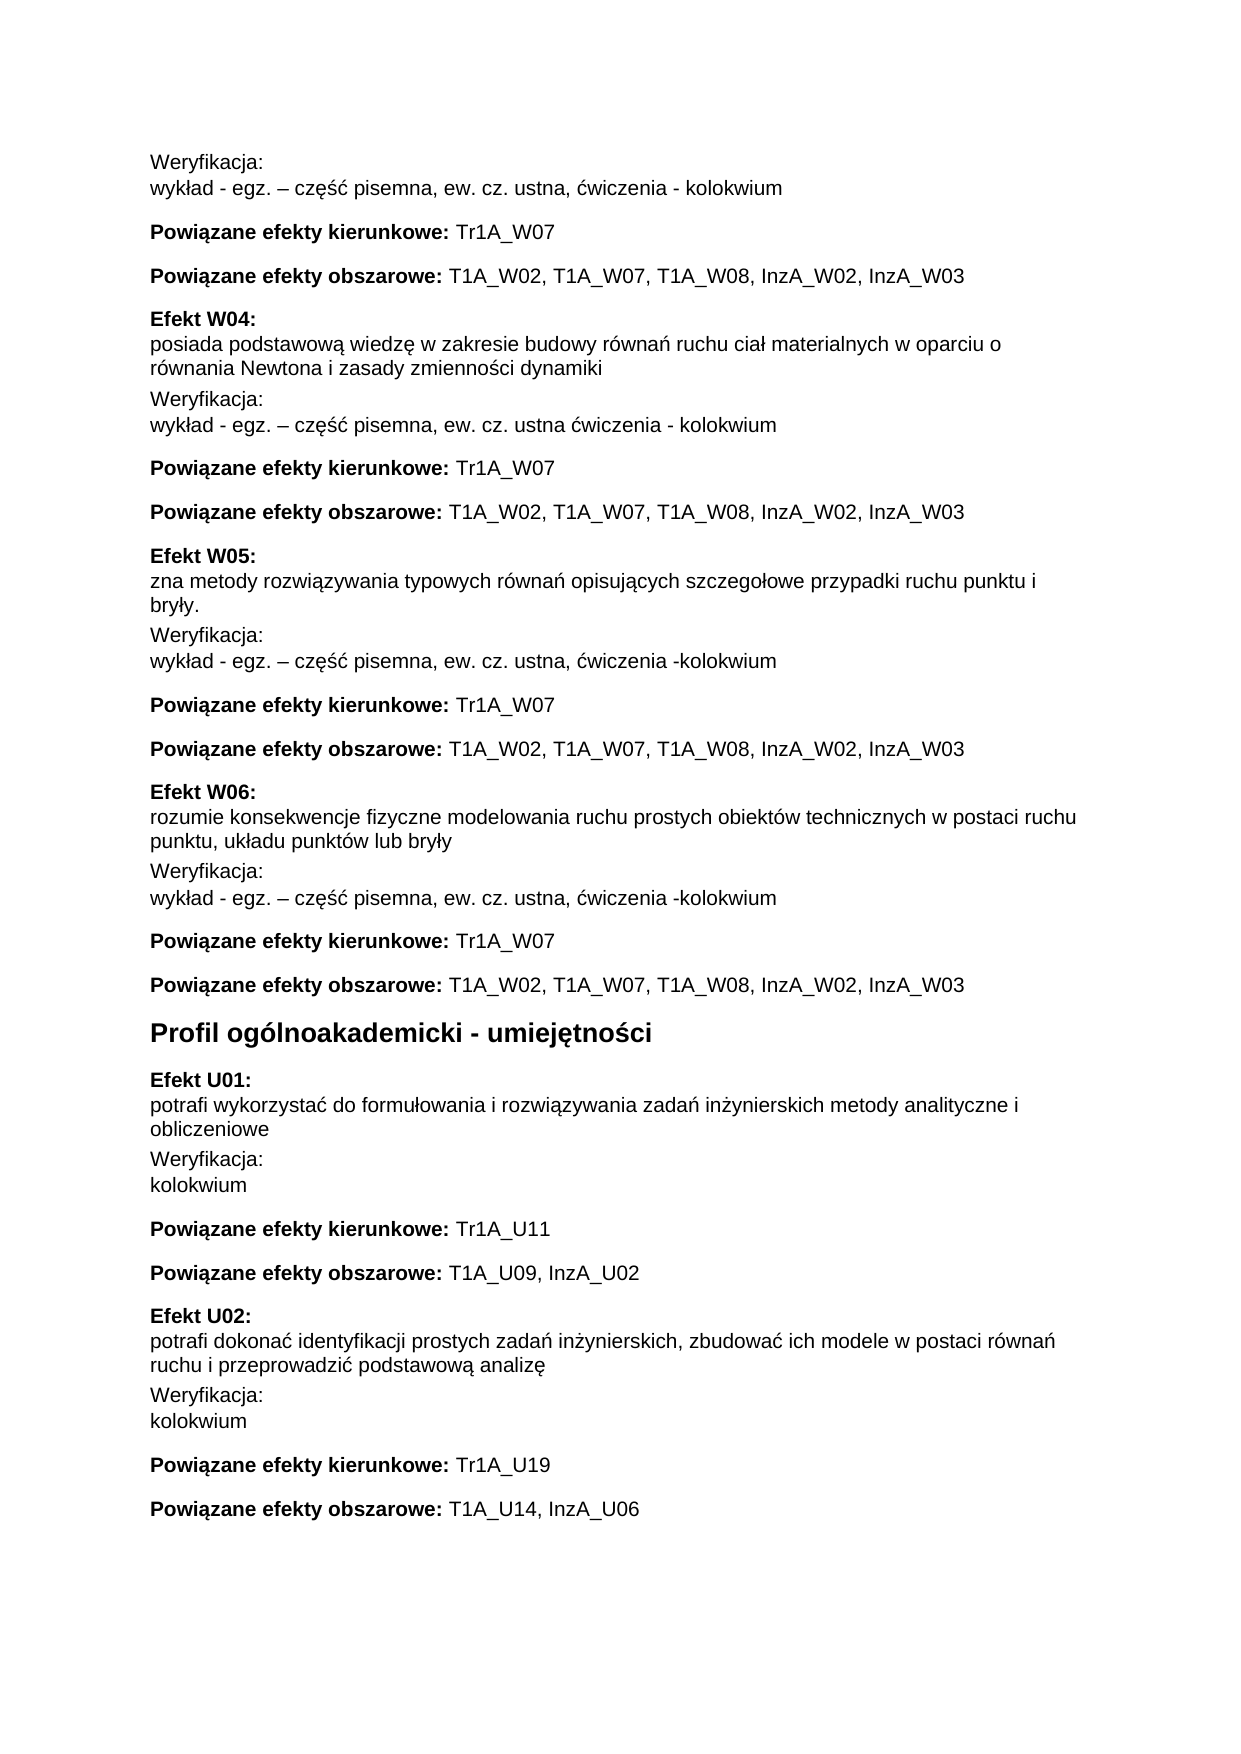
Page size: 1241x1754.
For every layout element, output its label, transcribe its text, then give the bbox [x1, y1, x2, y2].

text Efekt U01: [150, 1068, 1090, 1092]
text potrafi wykorzystać do formułowania i rozwiązywania zadań inżynierskich metody analityczne i obliczeniowe [150, 1093, 1090, 1141]
text Weryfikacja: [150, 150, 1090, 174]
text Powiązane efekty kierunkowe: Tr1A_W07 [150, 929, 1090, 953]
subtitle Profil ogólnoakademicki - umiejętności [150, 1017, 1090, 1048]
text Efekt W06: [150, 780, 1090, 804]
text Powiązane efekty obszarowe: T1A_U09, InzA_U02 [150, 1260, 1090, 1284]
text Powiązane efekty kierunkowe: Tr1A_W07 [150, 693, 1090, 717]
text Efekt W04: [150, 307, 1090, 331]
text kolokwium [150, 1173, 1090, 1197]
text wykład - egz. – część pisemna, ew. cz. ustna, ćwiczenia -kolokwium [150, 649, 1090, 673]
text rozumie konsekwencje fizyczne modelowania ruchu prostych obiektów technicznych w postaci ruchu punktu, układu punktów lub bryły [150, 805, 1090, 853]
text Powiązane efekty kierunkowe: Tr1A_U11 [150, 1217, 1090, 1241]
text zna metody rozwiązywania typowych równań opisujących szczegołowe przypadki ruchu punktu i bryły. [150, 569, 1090, 617]
text Powiązane efekty kierunkowe: Tr1A_W07 [150, 456, 1090, 480]
text wykład - egz. – część pisemna, ew. cz. ustna, ćwiczenia -kolokwium [150, 885, 1090, 909]
text Weryfikacja: [150, 386, 1090, 410]
text Weryfikacja: [150, 1383, 1090, 1407]
text Efekt U02: [150, 1304, 1090, 1328]
text Efekt W05: [150, 544, 1090, 568]
text Powiązane efekty obszarowe: T1A_W02, T1A_W07, T1A_W08, InzA_W02, InzA_W03 [150, 500, 1090, 524]
text Powiązane efekty obszarowe: T1A_W02, T1A_W07, T1A_W08, InzA_W02, InzA_W03 [150, 263, 1090, 287]
text Powiązane efekty kierunkowe: Tr1A_U19 [150, 1453, 1090, 1477]
text wykład - egz. – część pisemna, ew. cz. ustna ćwiczenia - kolokwium [150, 412, 1090, 436]
text kolokwium [150, 1409, 1090, 1433]
text Powiązane efekty obszarowe: T1A_W02, T1A_W07, T1A_W08, InzA_W02, InzA_W03 [150, 736, 1090, 760]
text Powiązane efekty kierunkowe: Tr1A_W07 [150, 220, 1090, 244]
text potrafi dokonać identyfikacji prostych zadań inżynierskich, zbudować ich modele w postaci równań ruchu i przeprowadzić podstawową analizę [150, 1329, 1090, 1377]
text wykład - egz. – część pisemna, ew. cz. ustna, ćwiczenia - kolokwium [150, 176, 1090, 200]
text Powiązane efekty obszarowe: T1A_U14, InzA_U06 [150, 1497, 1090, 1521]
text Powiązane efekty obszarowe: T1A_W02, T1A_W07, T1A_W08, InzA_W02, InzA_W03 [150, 973, 1090, 997]
text Weryfikacja: [150, 623, 1090, 647]
text Weryfikacja: [150, 1147, 1090, 1171]
text Weryfikacja: [150, 859, 1090, 883]
text posiada podstawową wiedzę w zakresie budowy równań ruchu ciał materialnych w oparciu o równania Newtona i zasady zmienności dynamiki [150, 332, 1090, 380]
